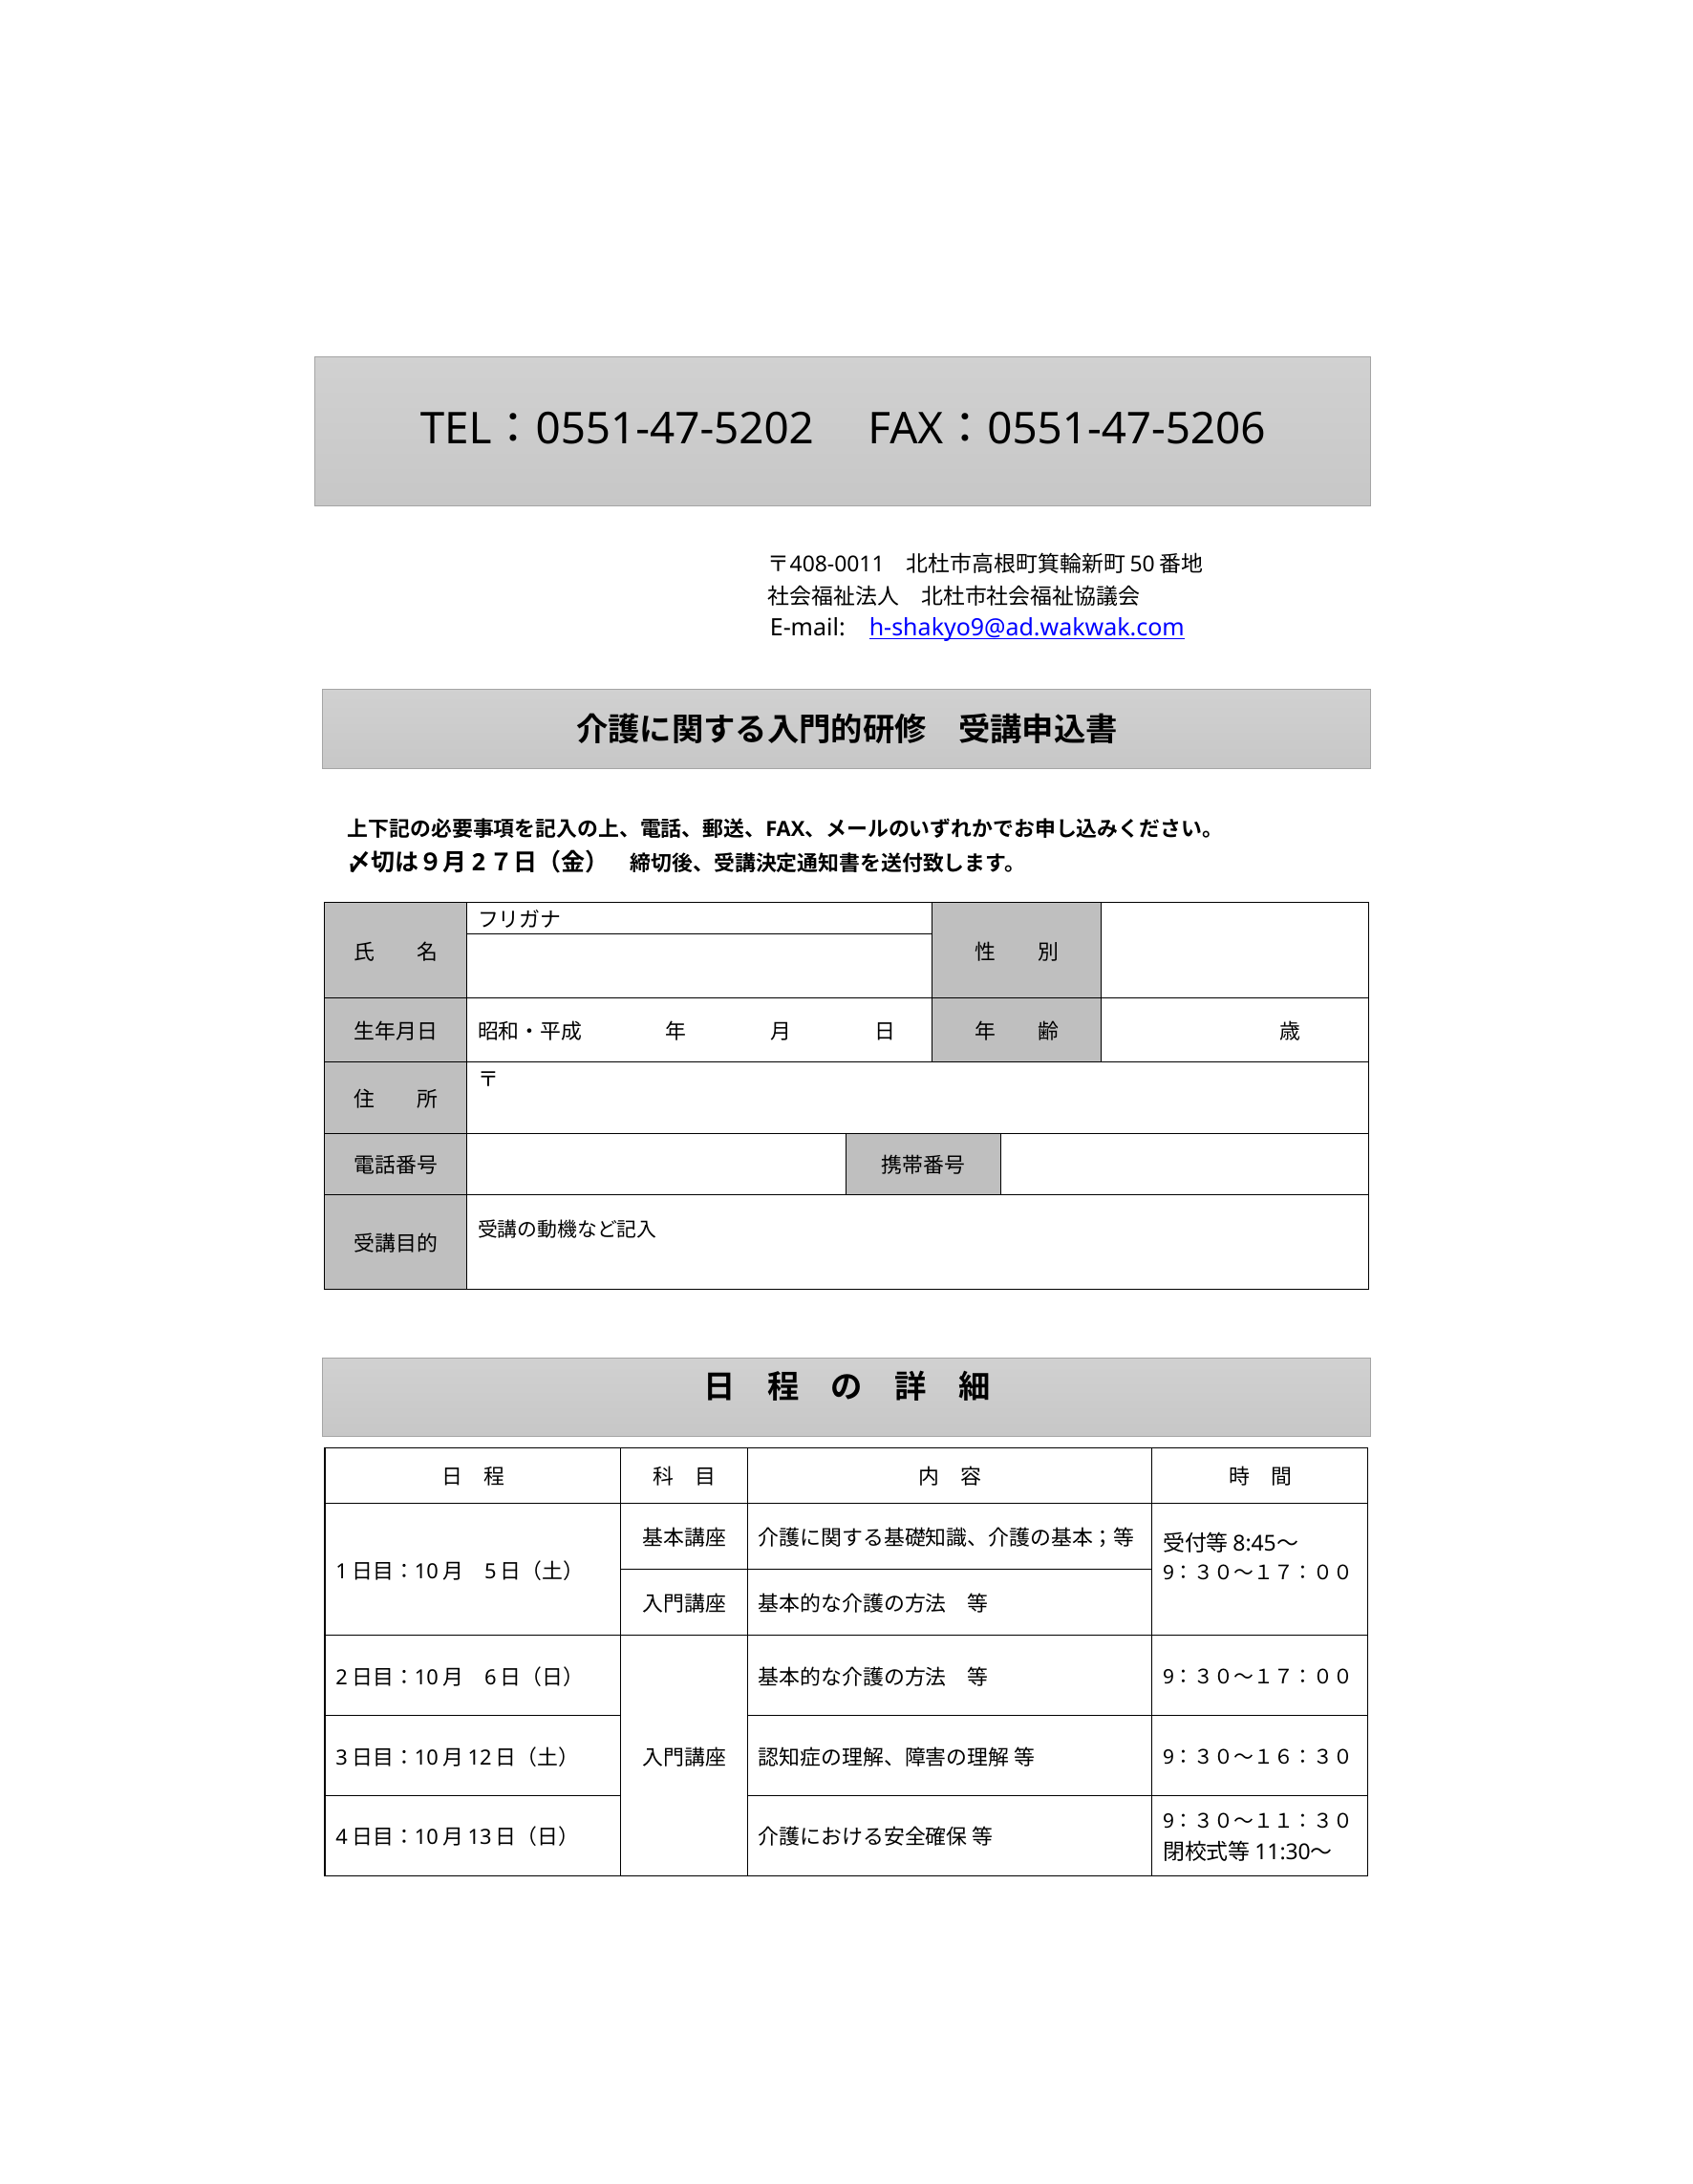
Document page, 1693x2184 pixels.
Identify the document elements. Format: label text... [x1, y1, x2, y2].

table_cell 認知症の理解、障害の理解 等 [748, 1716, 1151, 1795]
table_cell 基本講座 [621, 1504, 747, 1569]
table_cell [467, 934, 932, 997]
table_cell 1日目：10月 5日（土） [326, 1504, 620, 1635]
table_cell 2日目：10月 6日（日） [326, 1636, 620, 1715]
table_cell 生年月日 [325, 998, 466, 1061]
table_header フリガナ [467, 903, 932, 933]
table_header 日 程 [326, 1448, 620, 1503]
table_cell 3日目：10月12日（土） [326, 1716, 620, 1795]
table_header 内 容 [748, 1448, 1151, 1503]
table_cell 電話番号 [325, 1134, 466, 1194]
table_cell 入門講座 [621, 1636, 747, 1875]
table_cell 9：３０～１７：００ [1152, 1636, 1367, 1715]
table_cell 9：３０～１６：３０ [1152, 1716, 1367, 1795]
table_cell 受付等8:45～ 9：３０～１７：００ [1152, 1504, 1367, 1635]
table_header 科 目 [621, 1448, 747, 1503]
table_header 氏 名 [325, 903, 466, 997]
table_header 時 間 [1152, 1448, 1367, 1503]
table_cell 歳 [1102, 998, 1368, 1061]
table_cell 昭和・平成 年 月 日 [467, 998, 932, 1061]
table_cell 基本的な介護の方法 等 [748, 1570, 1151, 1635]
table_cell [467, 1134, 846, 1194]
table_cell 〒 [467, 1062, 1368, 1133]
table_cell 9：３０～１１：３０ 閉校式等11:30～ [1152, 1796, 1367, 1875]
table_cell 住 所 [325, 1062, 466, 1133]
table_cell 受講の動機など記入 [467, 1195, 1368, 1289]
table_cell 入門講座 [621, 1570, 747, 1635]
table_cell 4日目：10月13日（日） [326, 1796, 620, 1875]
table_header 性 別 [932, 903, 1101, 997]
table_cell 年 齢 [932, 998, 1101, 1061]
table_cell 介護における安全確保 等 [748, 1796, 1151, 1875]
table_cell [1001, 1134, 1368, 1194]
table_header [1102, 903, 1368, 997]
table_cell 受講目的 [325, 1195, 466, 1289]
table_cell 携帯番号 [846, 1134, 1000, 1194]
table_cell 介護に関する基礎知識、介護の基本；等 [748, 1504, 1151, 1569]
table_cell 基本的な介護の方法 等 [748, 1636, 1151, 1715]
